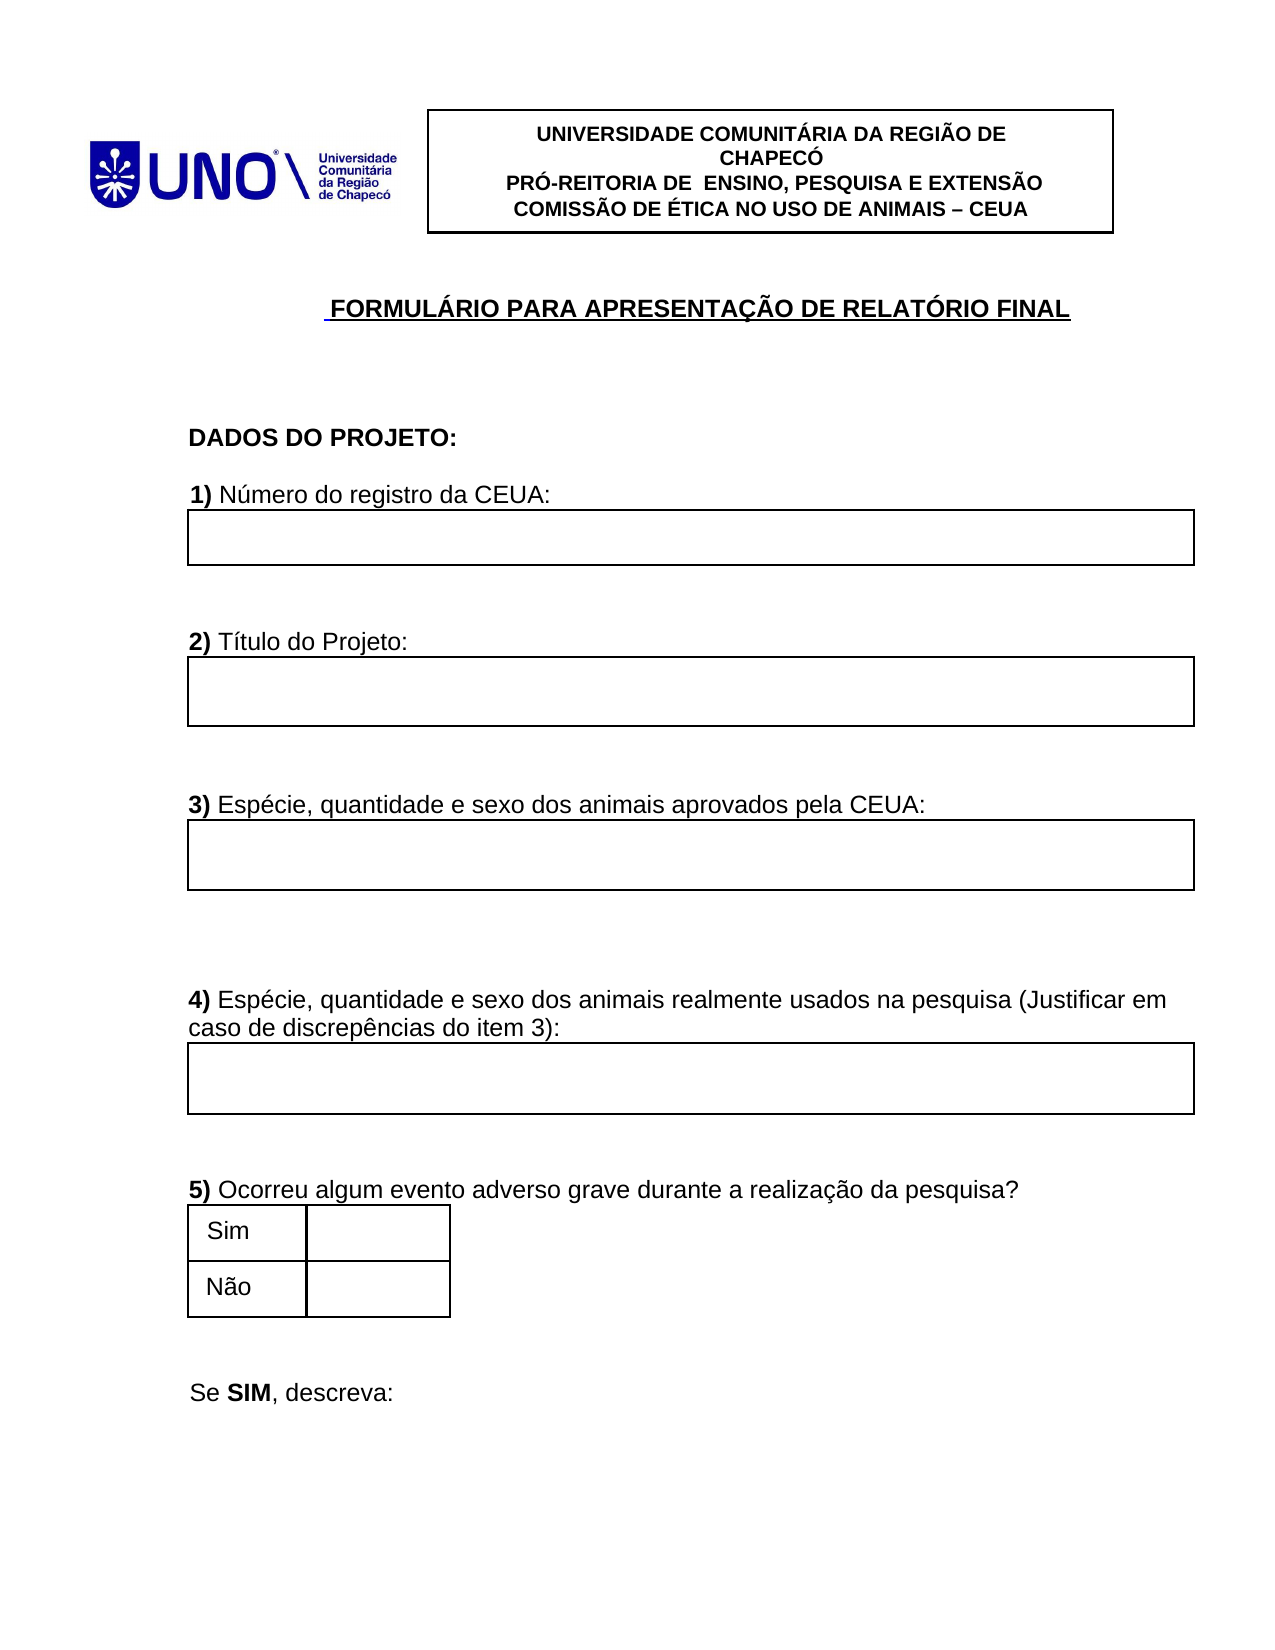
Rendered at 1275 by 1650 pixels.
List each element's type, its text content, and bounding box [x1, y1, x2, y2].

text DADOS DO PROJETO: [188, 423, 1193, 451]
text FORMULÁRIO PARA APRESENTAÇÃO DE RELATÓRIO FINAL [188, 294, 1193, 323]
table_cell [308, 1262, 449, 1316]
table_header [189, 821, 1193, 889]
table_header [189, 511, 1193, 564]
text Se SIM, descreva: [189, 1378, 1193, 1407]
table_header UNIVERSIDADE COMUNITÁRIA DA REGIÃO DE CHAPECÓ PRÓ-REITORIA DE ENSINO, PESQUISA E EXTENSÃO COMISSÃO DE ÉTICA NO USO DE ANIMAIS – CEUA [429, 111, 1112, 231]
table_header [308, 1206, 449, 1259]
picture [84, 132, 401, 216]
text 4) Espécie, quantidade e sexo dos animais realmente usados na pesquisa (Justificar em caso de discrepências do item 3): [188, 984, 1193, 1042]
table_header Sim [189, 1206, 305, 1259]
table_header [189, 658, 1193, 725]
text 1) Número do registro da CEUA: [190, 480, 1193, 508]
text 3) Espécie, quantidade e sexo dos animais aprovados pela CEUA: [188, 790, 1193, 819]
table_cell Não [189, 1262, 305, 1316]
text 2) Título do Projeto: [189, 627, 1193, 656]
text 5) Ocorreu algum evento adverso grave durante a realização da pesquisa? [188, 1175, 1193, 1204]
table_header [189, 1044, 1193, 1112]
